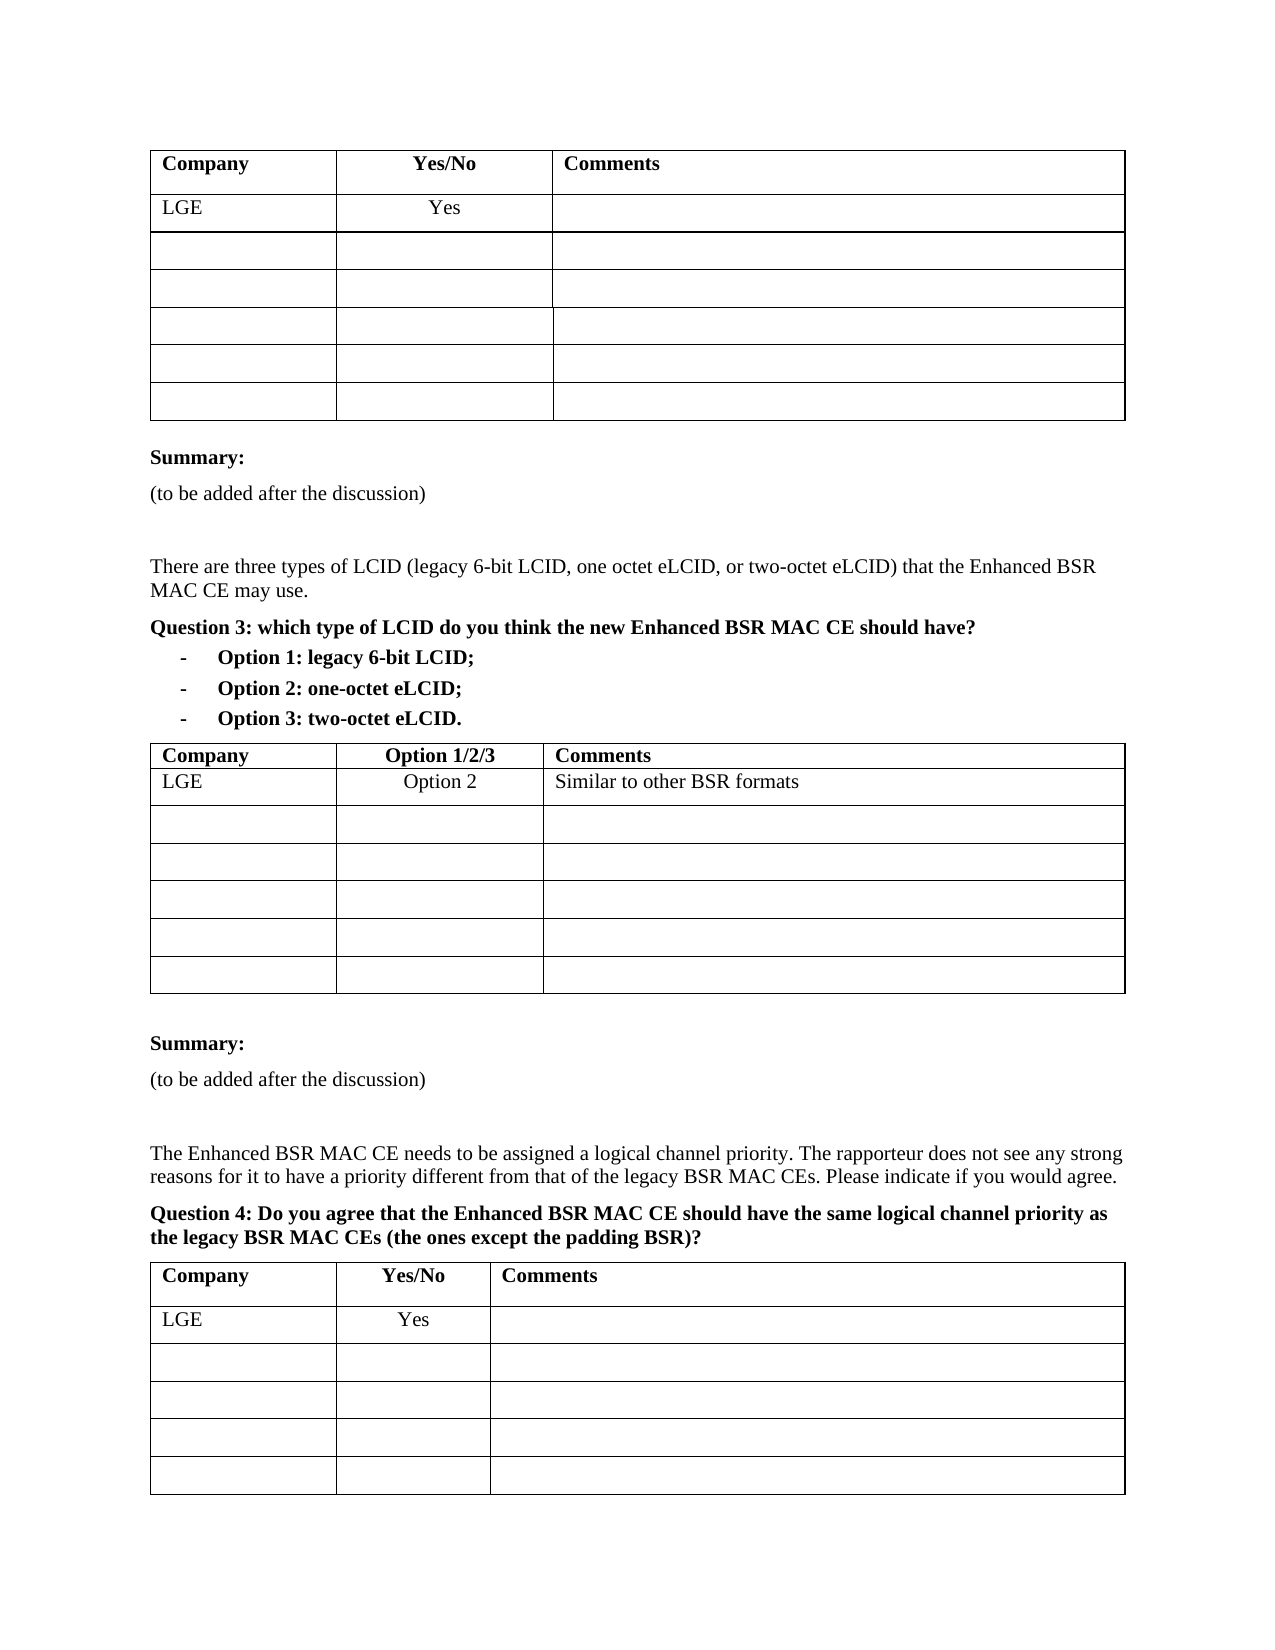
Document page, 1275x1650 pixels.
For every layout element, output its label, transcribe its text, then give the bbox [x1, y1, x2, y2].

table_cell [337, 844, 543, 880]
text Question 4: Do you agree that the Enhanced BSR MAC CE should have the same logical channel priority as the legacy BSR MAC CEs (the ones except the padding BSR)? [150, 1201, 1125, 1249]
table_cell [151, 881, 336, 918]
table_header Company [151, 1263, 336, 1306]
table_cell [151, 1344, 336, 1381]
table_cell [151, 345, 336, 382]
table_header Yes/No [337, 151, 552, 194]
table_cell [337, 881, 543, 918]
text (to be added after the discussion) [150, 1067, 1125, 1091]
table_cell [544, 957, 1124, 993]
table_cell [554, 308, 1124, 344]
table_cell [151, 806, 336, 843]
table_cell [337, 383, 553, 419]
table_cell [491, 1344, 1124, 1381]
table_cell [337, 233, 552, 269]
table_cell [151, 919, 336, 956]
table_cell [337, 957, 543, 993]
table_header Comments [553, 151, 1124, 194]
table_cell [553, 270, 1124, 307]
table_cell [553, 195, 1124, 231]
table_cell [544, 844, 1124, 880]
table_cell Yes [337, 195, 552, 231]
table_cell [151, 233, 336, 269]
table_cell [554, 383, 1124, 419]
table_cell [151, 957, 336, 993]
table_cell [151, 1382, 336, 1418]
table_header Option 1/2/3 [337, 744, 543, 767]
table_cell [337, 1382, 490, 1418]
table_cell LGE [151, 769, 336, 805]
table_cell [337, 1419, 490, 1456]
list Option 2: one-octet eLCID; [180, 676, 1125, 699]
table_cell [151, 308, 336, 344]
table_cell [553, 233, 1124, 269]
table_cell Yes [337, 1307, 490, 1343]
text Summary: [150, 444, 1125, 469]
table_header Comments [544, 744, 1124, 767]
table_header Company [151, 744, 336, 767]
table_cell [337, 806, 543, 843]
text (to be added after the discussion) [150, 481, 1125, 505]
table_cell [544, 806, 1124, 843]
table_cell [337, 345, 553, 382]
table_cell [337, 270, 552, 307]
table_cell [337, 308, 553, 344]
table_cell [151, 383, 336, 419]
list Option 3: two-octet eLCID. [180, 706, 1125, 730]
text The Enhanced BSR MAC CE needs to be assigned a logical channel priority. The rapporteur does not see any strong reasons for it to have a priority different from that of the legacy BSR MAC CEs. Please indicate if you would agree. [150, 1140, 1125, 1188]
table_cell [151, 844, 336, 880]
text There are three types of LCID (legacy 6-bit LCID, one octet eLCID, or two-octet eLCID) that the Enhanced BSR MAC CE may use. [150, 554, 1125, 602]
table_cell [151, 1419, 336, 1456]
table_header Yes/No [337, 1263, 490, 1306]
table_cell Option 2 [337, 769, 543, 805]
table_cell LGE [151, 195, 336, 231]
table_cell Similar to other BSR formats [544, 769, 1124, 805]
table_cell LGE [151, 1307, 336, 1343]
table_cell [544, 919, 1124, 956]
table_header Company [151, 151, 336, 194]
table_cell [337, 1457, 490, 1493]
table_cell [491, 1382, 1124, 1418]
table_header Comments [491, 1263, 1124, 1306]
text Question 3: which type of LCID do you think the new Enhanced BSR MAC CE should have? [150, 615, 1125, 639]
table_cell [151, 1457, 336, 1493]
table_cell [491, 1419, 1124, 1456]
table_cell [554, 345, 1124, 382]
list Option 1: legacy 6-bit LCID; [180, 645, 1125, 669]
table_cell [491, 1307, 1124, 1343]
table_cell [491, 1457, 1124, 1493]
table_cell [337, 1344, 490, 1381]
table_cell [151, 270, 336, 307]
table_cell [337, 919, 543, 956]
table_cell [544, 881, 1124, 918]
text Summary: [150, 1031, 1125, 1055]
